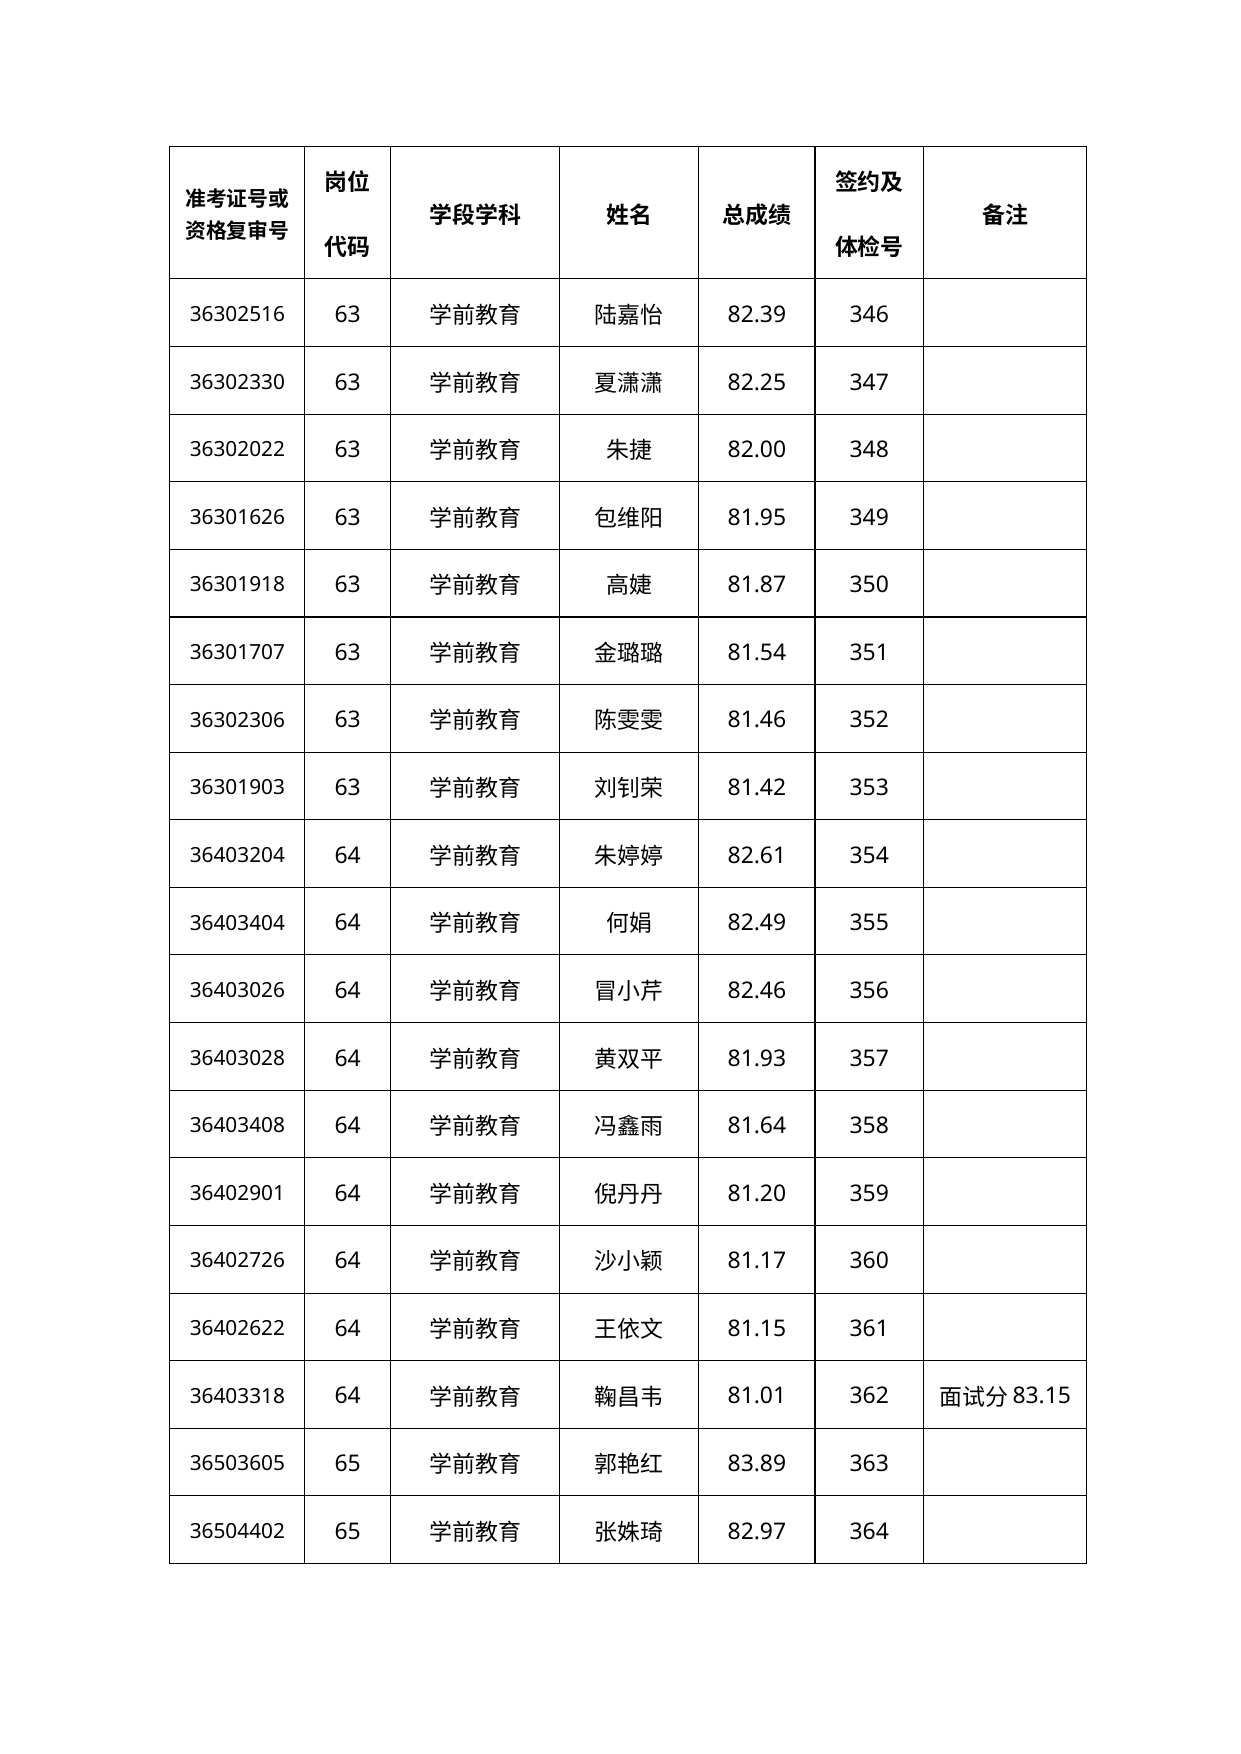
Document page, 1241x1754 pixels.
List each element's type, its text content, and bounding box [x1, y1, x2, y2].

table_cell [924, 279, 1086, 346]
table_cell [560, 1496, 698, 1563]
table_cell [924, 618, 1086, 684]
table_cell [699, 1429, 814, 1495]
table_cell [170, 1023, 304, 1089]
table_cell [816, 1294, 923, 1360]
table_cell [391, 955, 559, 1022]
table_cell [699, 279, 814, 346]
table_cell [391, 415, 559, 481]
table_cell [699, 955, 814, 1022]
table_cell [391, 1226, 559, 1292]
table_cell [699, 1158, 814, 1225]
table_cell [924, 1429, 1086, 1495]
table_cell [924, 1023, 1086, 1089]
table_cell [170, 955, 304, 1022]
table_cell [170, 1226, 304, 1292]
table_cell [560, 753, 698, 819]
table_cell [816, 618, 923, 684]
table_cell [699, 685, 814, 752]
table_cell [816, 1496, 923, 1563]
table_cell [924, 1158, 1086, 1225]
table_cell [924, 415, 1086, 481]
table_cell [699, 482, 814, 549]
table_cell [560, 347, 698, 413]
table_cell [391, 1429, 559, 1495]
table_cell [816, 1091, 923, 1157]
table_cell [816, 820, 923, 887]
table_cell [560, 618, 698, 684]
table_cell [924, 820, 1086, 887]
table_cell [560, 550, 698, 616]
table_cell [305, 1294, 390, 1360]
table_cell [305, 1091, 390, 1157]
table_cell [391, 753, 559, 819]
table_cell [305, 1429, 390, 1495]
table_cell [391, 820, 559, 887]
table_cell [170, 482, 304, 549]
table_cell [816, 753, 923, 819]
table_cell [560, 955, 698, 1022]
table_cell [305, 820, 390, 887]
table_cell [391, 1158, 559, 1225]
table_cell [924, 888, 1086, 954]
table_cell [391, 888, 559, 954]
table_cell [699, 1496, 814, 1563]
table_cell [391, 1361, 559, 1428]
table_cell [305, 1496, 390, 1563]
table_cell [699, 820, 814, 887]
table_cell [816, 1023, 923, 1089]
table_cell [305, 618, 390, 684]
table_header 岗位 代码 [305, 147, 390, 278]
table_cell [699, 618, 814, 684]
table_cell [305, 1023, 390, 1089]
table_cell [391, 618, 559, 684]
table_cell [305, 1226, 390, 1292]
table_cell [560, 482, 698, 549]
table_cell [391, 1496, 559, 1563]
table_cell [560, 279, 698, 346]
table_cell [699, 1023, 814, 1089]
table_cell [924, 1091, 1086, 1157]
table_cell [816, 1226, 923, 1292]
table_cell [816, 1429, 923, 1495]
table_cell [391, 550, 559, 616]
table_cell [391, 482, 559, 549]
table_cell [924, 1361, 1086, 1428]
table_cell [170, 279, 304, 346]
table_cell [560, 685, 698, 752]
table_header 准考证号或 资格复审号 [170, 147, 304, 278]
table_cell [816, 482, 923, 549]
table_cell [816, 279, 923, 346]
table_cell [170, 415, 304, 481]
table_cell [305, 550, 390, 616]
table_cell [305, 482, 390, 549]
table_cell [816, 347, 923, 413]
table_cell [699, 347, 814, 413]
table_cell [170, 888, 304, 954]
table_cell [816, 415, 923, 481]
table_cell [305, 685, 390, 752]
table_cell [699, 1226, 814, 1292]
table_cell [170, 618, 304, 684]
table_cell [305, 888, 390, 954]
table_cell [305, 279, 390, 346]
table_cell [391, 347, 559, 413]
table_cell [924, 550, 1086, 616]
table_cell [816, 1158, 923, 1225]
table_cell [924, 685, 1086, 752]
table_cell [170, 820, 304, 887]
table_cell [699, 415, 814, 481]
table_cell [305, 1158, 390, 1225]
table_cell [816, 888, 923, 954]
table_header 备注 [924, 147, 1086, 278]
table_header 学段学科 [391, 147, 559, 278]
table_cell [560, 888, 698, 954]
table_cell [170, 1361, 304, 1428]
table_header 总成绩 [699, 147, 814, 278]
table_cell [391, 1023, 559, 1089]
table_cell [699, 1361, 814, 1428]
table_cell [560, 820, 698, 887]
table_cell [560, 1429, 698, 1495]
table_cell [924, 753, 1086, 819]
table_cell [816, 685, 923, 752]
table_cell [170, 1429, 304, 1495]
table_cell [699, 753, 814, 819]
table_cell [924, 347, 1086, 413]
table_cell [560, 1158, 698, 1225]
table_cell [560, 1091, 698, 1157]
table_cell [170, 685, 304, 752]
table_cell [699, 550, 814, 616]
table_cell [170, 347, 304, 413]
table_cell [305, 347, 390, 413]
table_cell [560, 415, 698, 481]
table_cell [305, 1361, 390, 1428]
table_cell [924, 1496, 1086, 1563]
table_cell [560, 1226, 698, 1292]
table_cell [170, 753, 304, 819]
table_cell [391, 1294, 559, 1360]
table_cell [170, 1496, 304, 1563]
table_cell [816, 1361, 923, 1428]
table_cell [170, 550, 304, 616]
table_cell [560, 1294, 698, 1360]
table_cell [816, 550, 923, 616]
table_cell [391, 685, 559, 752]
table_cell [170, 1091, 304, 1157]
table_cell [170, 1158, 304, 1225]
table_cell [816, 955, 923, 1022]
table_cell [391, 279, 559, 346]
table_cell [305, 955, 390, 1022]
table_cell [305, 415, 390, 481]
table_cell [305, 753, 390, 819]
table_header 姓名 [560, 147, 698, 278]
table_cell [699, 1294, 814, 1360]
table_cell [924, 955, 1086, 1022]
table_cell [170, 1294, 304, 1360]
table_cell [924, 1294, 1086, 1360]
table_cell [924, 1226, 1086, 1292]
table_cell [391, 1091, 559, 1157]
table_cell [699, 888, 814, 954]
table_header 签约及 体检号 [816, 147, 923, 278]
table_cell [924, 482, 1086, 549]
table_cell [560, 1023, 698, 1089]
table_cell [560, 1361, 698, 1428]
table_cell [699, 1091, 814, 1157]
